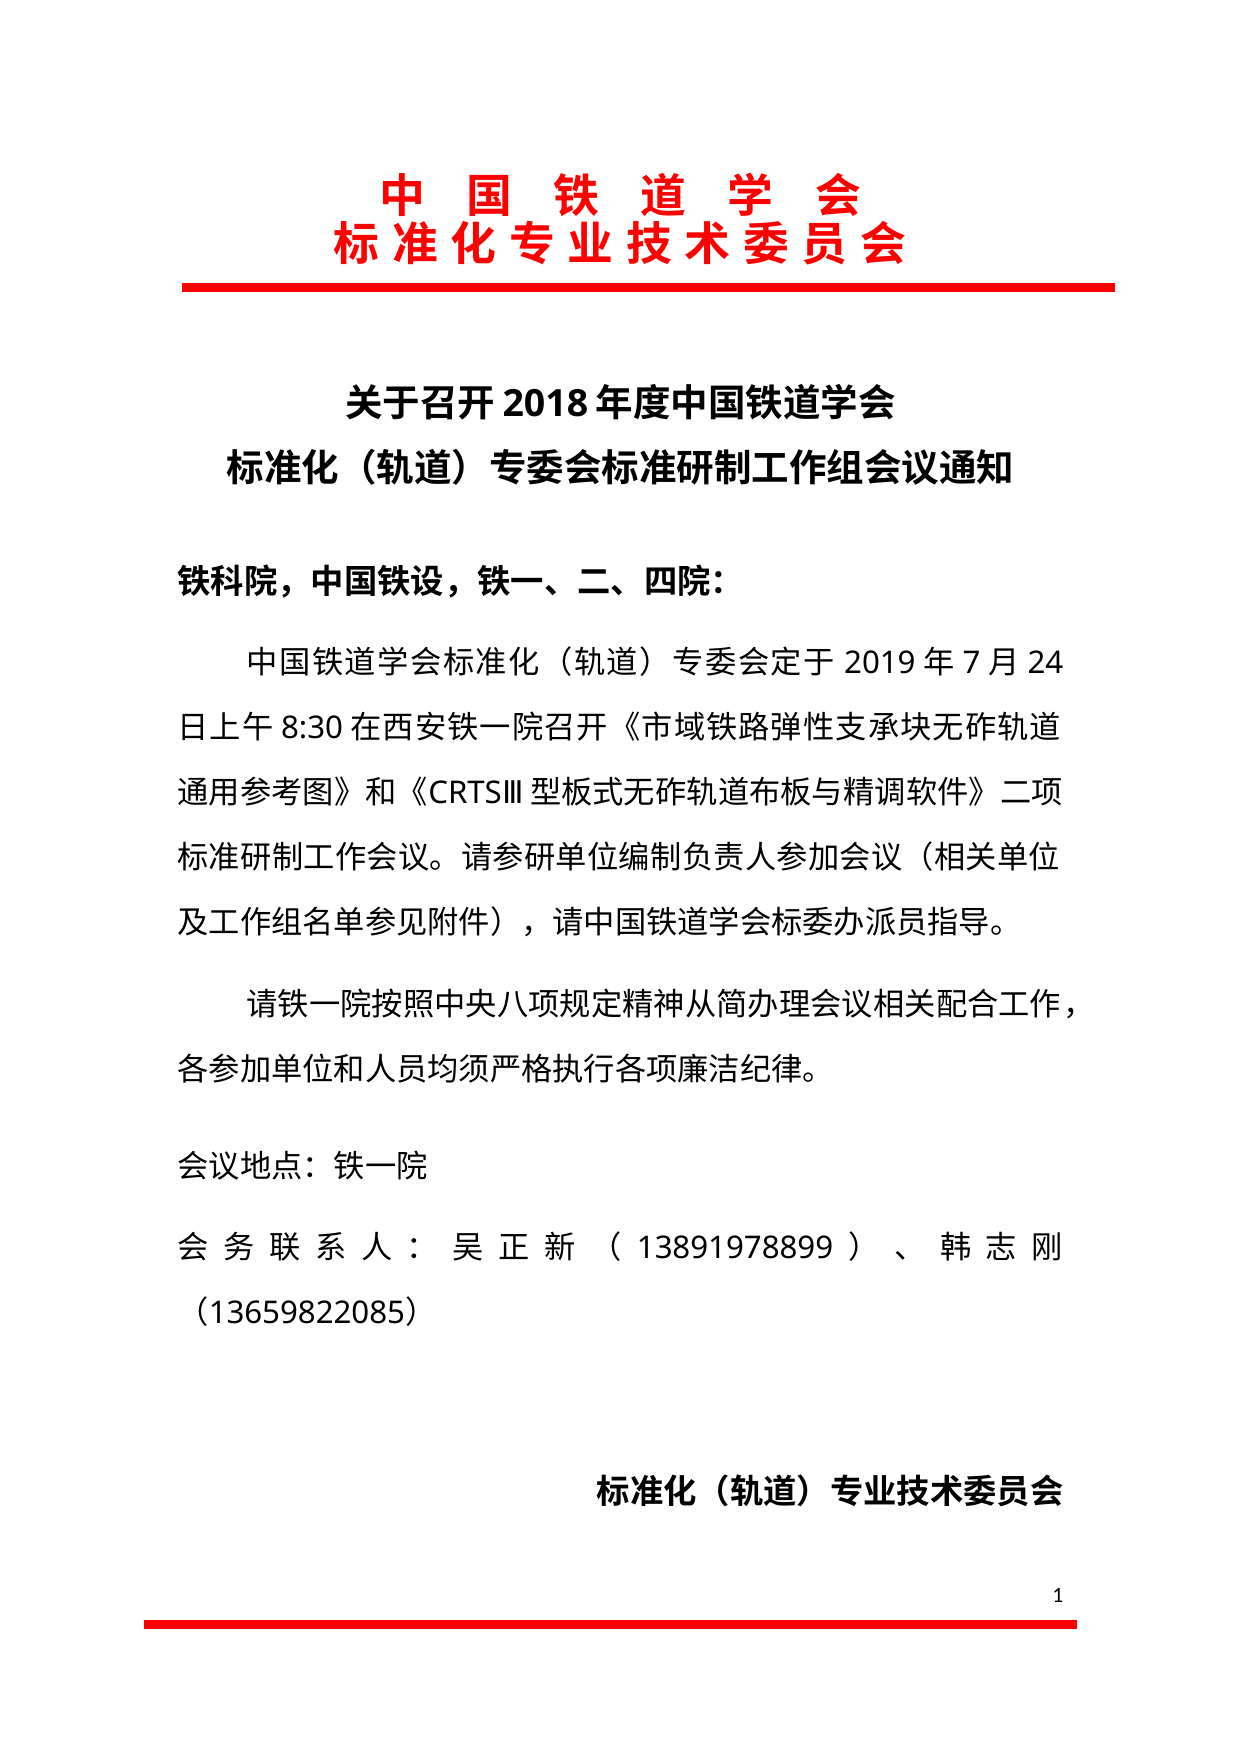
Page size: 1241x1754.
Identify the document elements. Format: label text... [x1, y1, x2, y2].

text 铁科院，中国铁设，铁一、二、四院： [177, 547, 1063, 612]
text 中国铁道学会标准化（轨道）专委会定于2019年7月24日上午8:30在西安铁一院召开《市域铁路弹性支承块无砟轨道通用参考图》和《CRTSⅢ型板式无砟轨道布板与精调软件》二项标准研制工作会议。请参研单位编制负责人参加会议（相关单位及工作组名单参见附件），请中国铁道学会标委办派员指导。 [177, 628, 1063, 953]
text 会议地点：铁一院 [177, 1132, 1063, 1197]
text 请铁一院按照中央八项规定精神从简办理会议相关配合工作，各参加单位和人员均须严格执行各项廉洁纪律。 [177, 969, 1063, 1099]
text 标准化（轨道）专业技术委员会 [177, 1457, 1063, 1522]
text 会务联系人：吴正新（13891978899）、韩志刚（13659822085） [177, 1213, 1063, 1343]
text 关于召开2018年度中国铁道学会 [177, 368, 1063, 433]
text 标准化（轨道）专委会标准研制工作组会议通知 [177, 433, 1063, 498]
